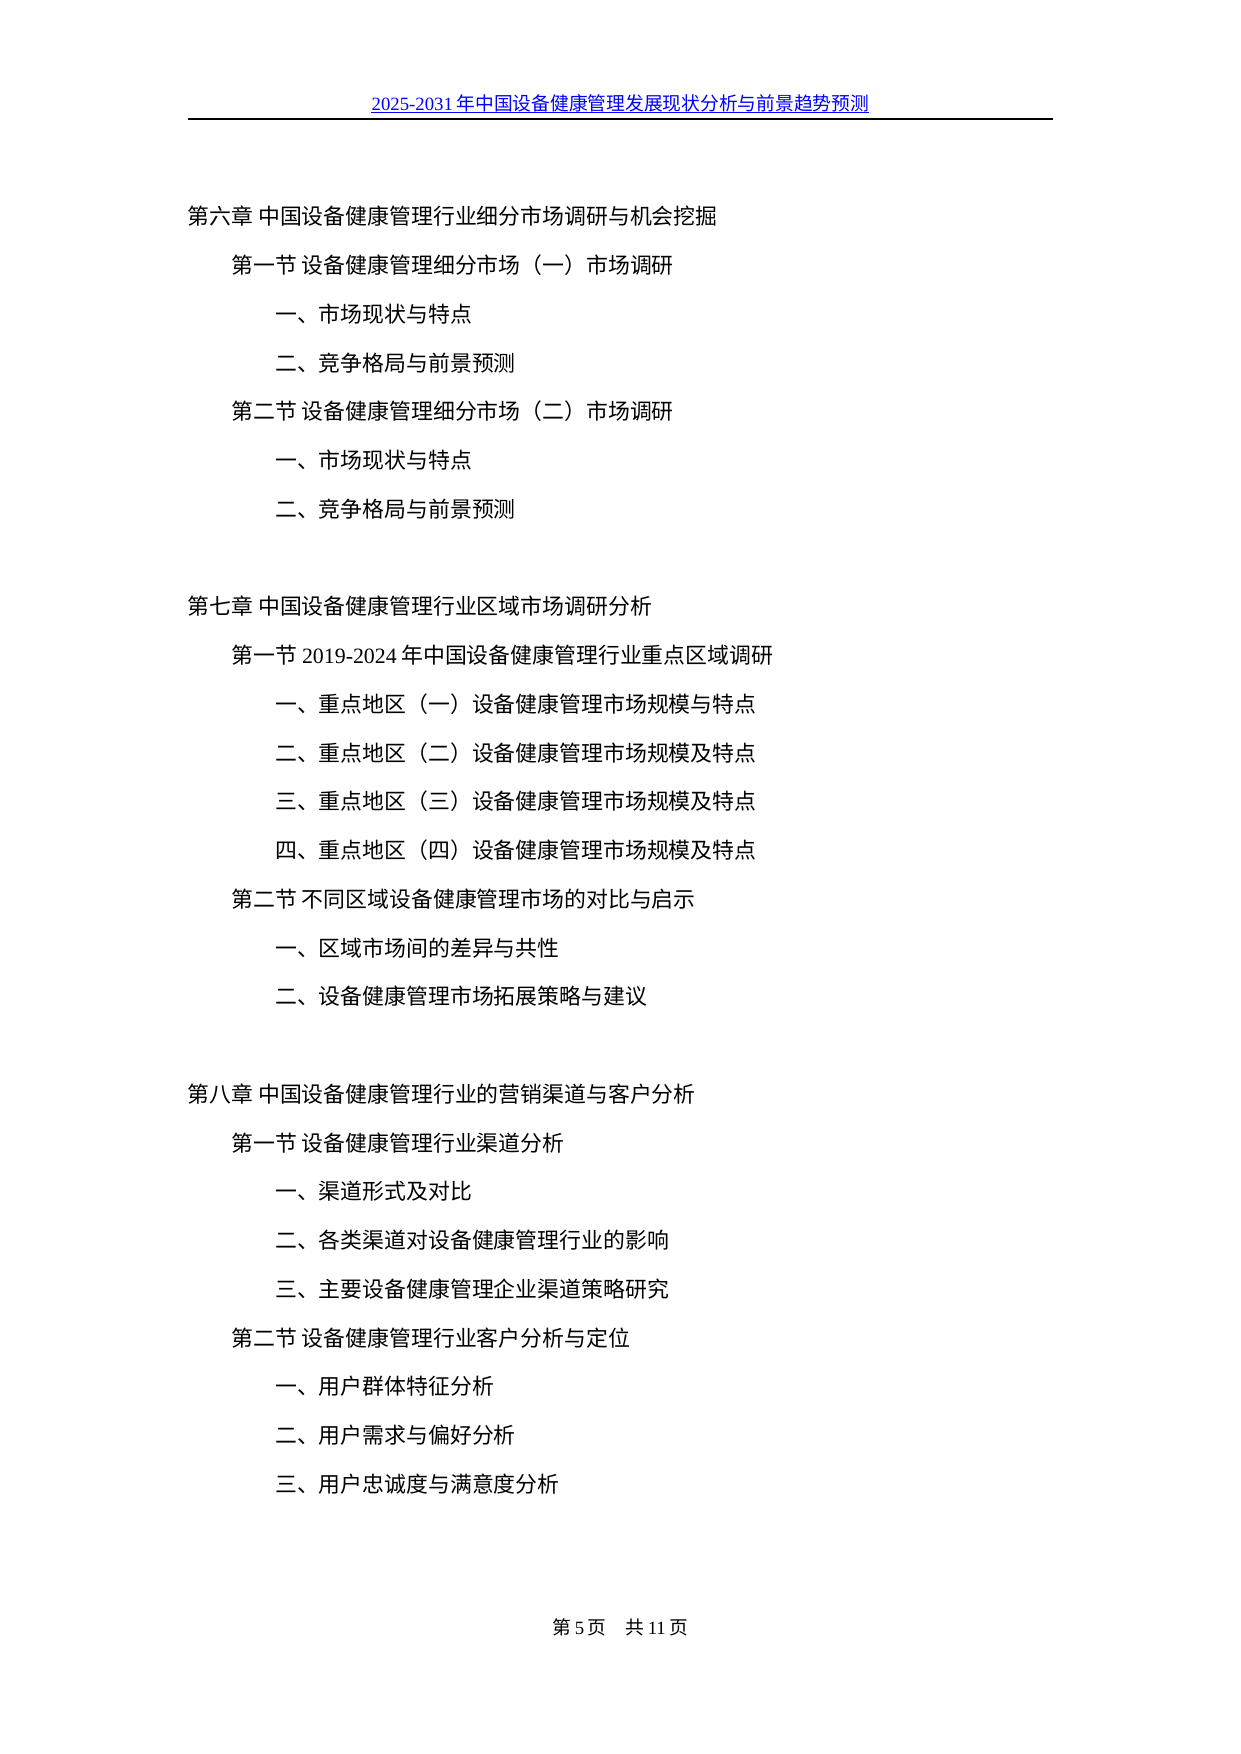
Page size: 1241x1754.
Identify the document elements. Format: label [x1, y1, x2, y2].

text [187, 150, 1053, 1499]
